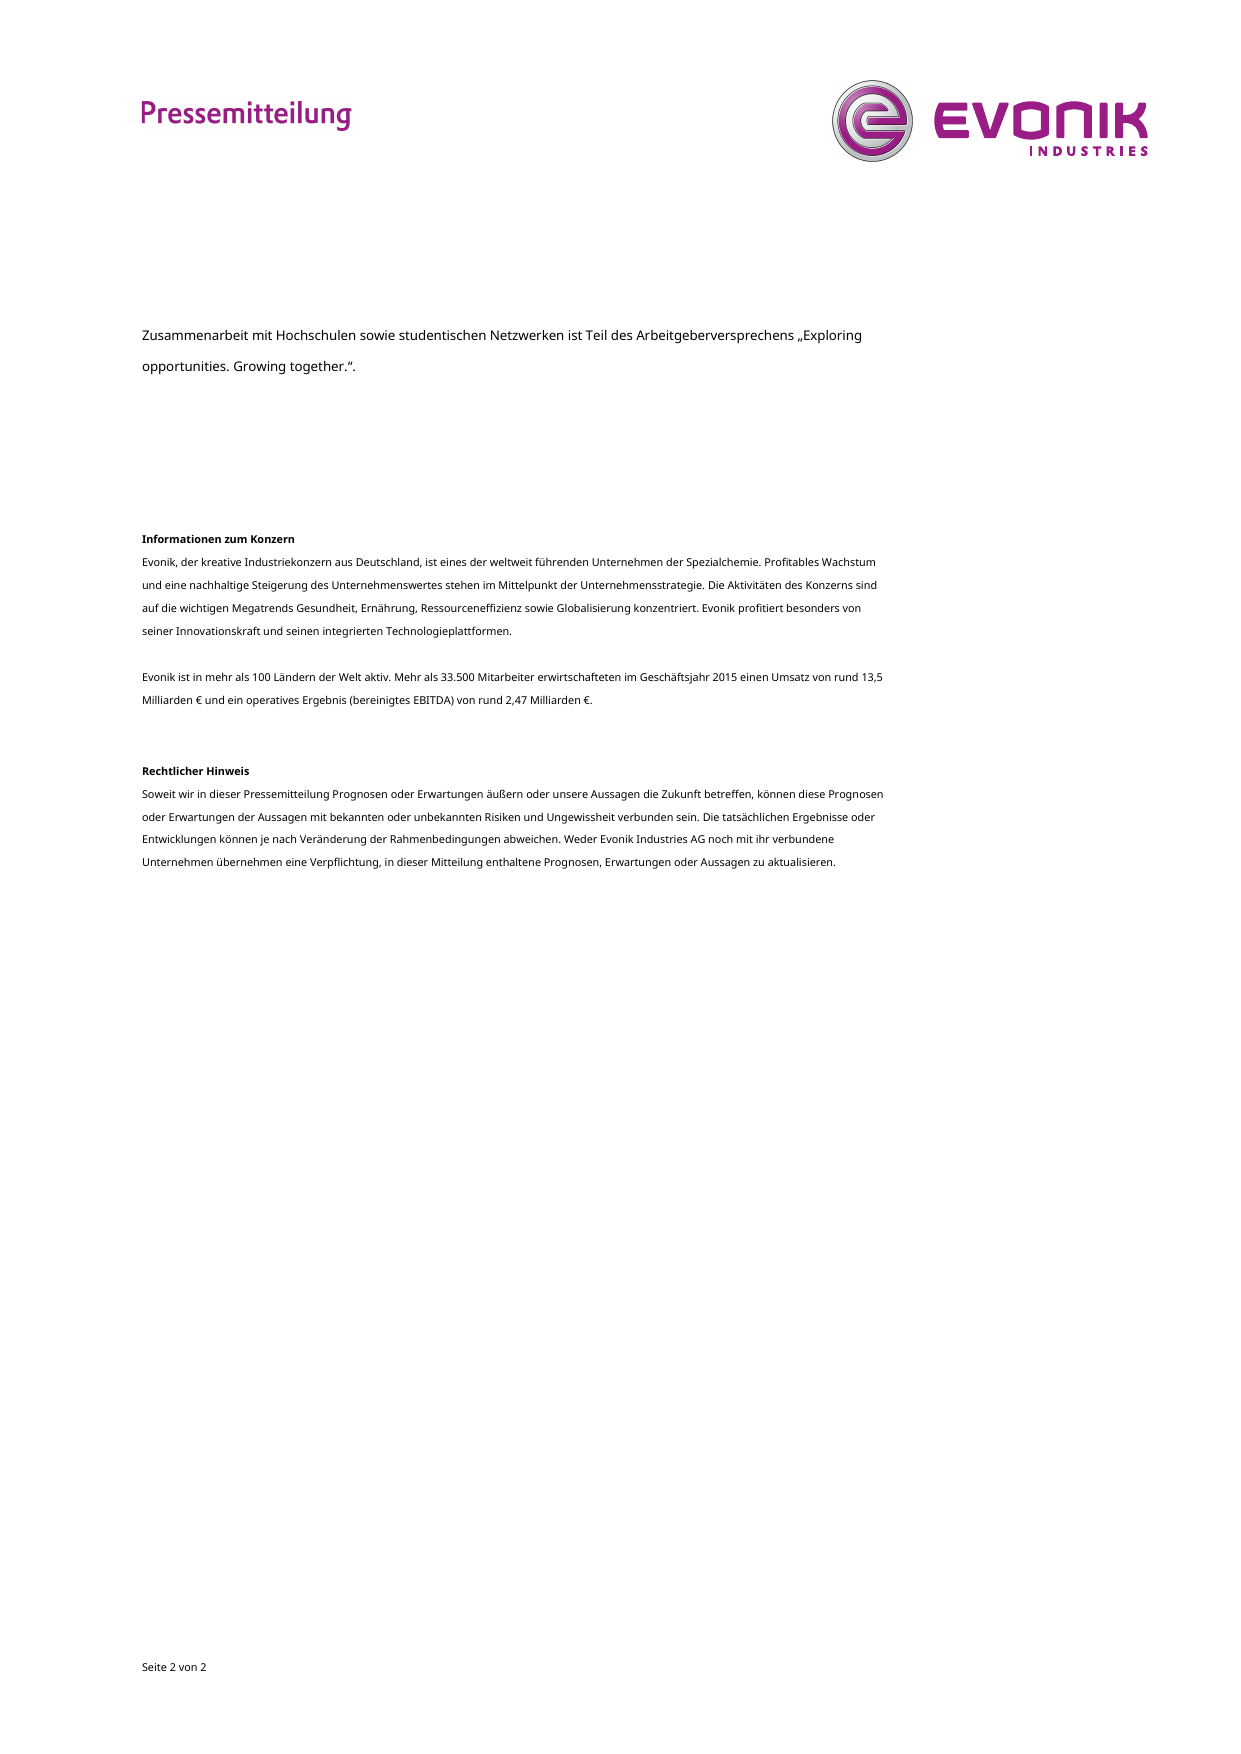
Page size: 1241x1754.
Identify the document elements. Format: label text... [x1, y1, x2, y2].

text Informationen zum Konzern [142, 523, 877, 546]
text Soweit wir in dieser Pressemitteilung Prognosen oder Erwartungen äußern oder unsere Aussagen die Zukunft betreffen, können diese Prognosen oder Erwartungen der Aussagen mit bekannten oder unbekannten Risiken und Ungewissheit verbunden sein. Die tatsächlichen Ergebnisse oder Entwicklungen können je nach Veränderung der Rahmenbedingungen abweichen. Weder Evonik Industries AG noch mit ihr verbundene Unternehmen übernehmen eine Verpflichtung, in dieser Mitteilung enthaltene Prognosen, Erwartungen oder Aussagen zu aktualisieren. [142, 777, 886, 869]
text Evonik ist in mehr als 100 Ländern der Welt aktiv. Mehr als 33.500 Mitarbeiter erwirtschafteten im Geschäftsjahr 2015 einen Umsatz von rund 13,5 Milliarden € und ein operatives Ergebnis (bereinigtes EBITDA) von rund 2,47 Milliarden €. [142, 661, 886, 707]
text Rechtlicher Hinweis [142, 754, 886, 777]
text Evonik, der kreative Industriekonzern aus Deutschland, ist eines der weltweit führenden Unternehmen der Spezialchemie. Profitables Wachstum und eine nachhaltige Steigerung des Unternehmenswertes stehen im Mittelpunkt der Unternehmensstrategie. Die Aktivitäten des Konzerns sind auf die wichtigen Megatrends Gesundheit, Ernährung, Ressourceneffizienz sowie Globalisierung konzentriert. Evonik profitiert besonders von seiner Innovationskraft und seinen integrierten Technologieplattformen. [142, 546, 886, 638]
picture [832, 80, 913, 162]
picture [141, 101, 352, 131]
